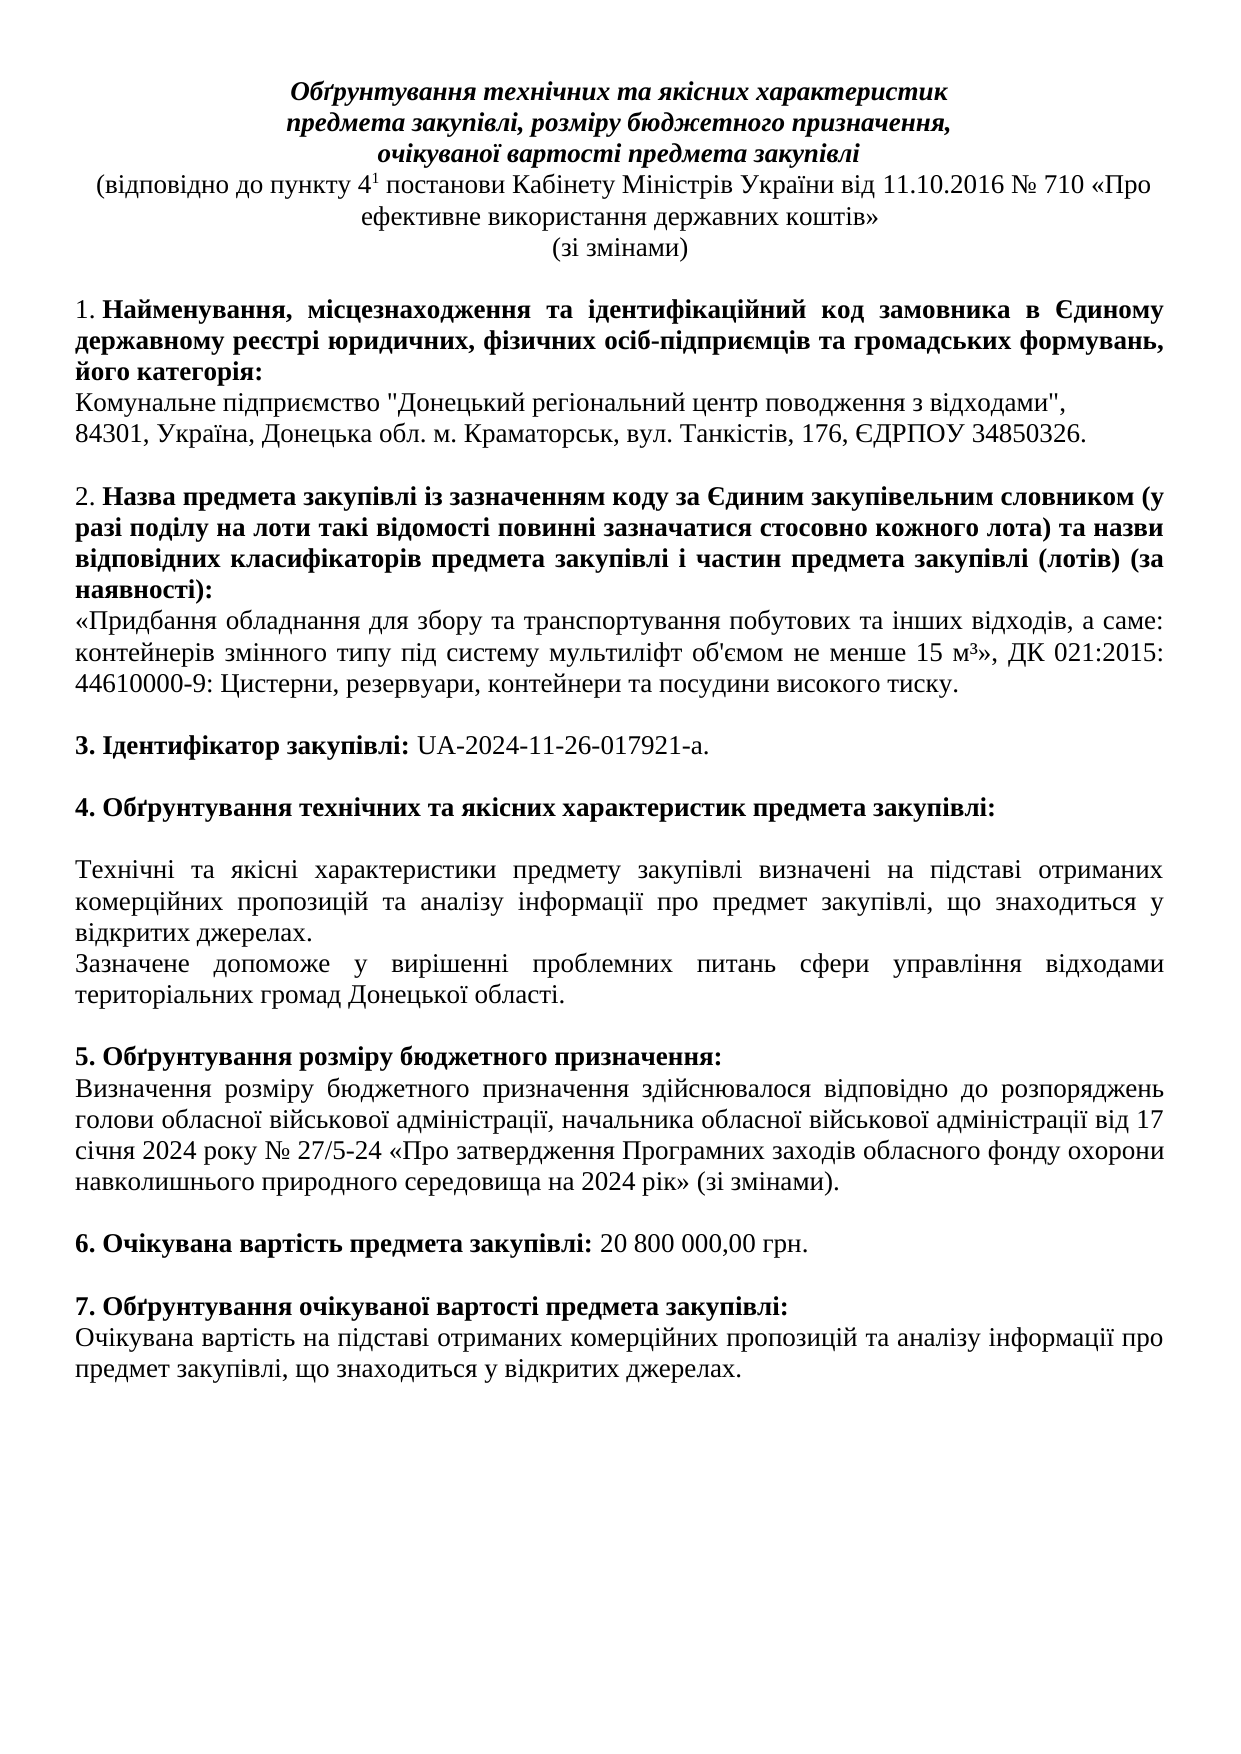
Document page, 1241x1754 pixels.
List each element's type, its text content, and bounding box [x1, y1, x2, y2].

text Комунальне підприємство "Донецький регіональний центр поводження з відходами", [75, 386, 1165, 418]
text Очікувана вартість на підставі отриманих комерційних пропозицій та аналізу інформації про предмет закупівлі, що знаходиться у відкритих джерелах. [75, 1321, 1165, 1383]
text 7. Обґрунтування очікуваної вартості предмета закупівлі: [75, 1290, 1165, 1321]
text предмета закупівлі, розміру бюджетного призначення, [75, 106, 1165, 137]
text 84301, Україна, Донецька обл. м. Краматорськ, вул. Танкістів, 176, ЄДРПОУ 34850326. [75, 418, 1165, 449]
text 4. Обґрунтування технічних та якісних характеристик предмета закупівлі: [75, 791, 1165, 822]
text 5. Обґрунтування розміру бюджетного призначення: [75, 1041, 1165, 1072]
text 1. Найменування, місцезнаходження та ідентифікаційний код замовника в Єдиному державному реєстрі юридичних, фізичних осіб-підприємців та громадських формувань, його категорія: [75, 293, 1165, 386]
text (зі змінами) [75, 231, 1165, 262]
text 2. Назва предмета закупівлі із зазначенням коду за Єдиним закупівельним словником (у разі поділу на лоти такі відомості повинні зазначатися стосовно кожного лота) та назви відповідних класифікаторів предмета закупівлі і частин предмета закупівлі (лотів) (за наявності): [75, 480, 1165, 604]
text Обґрунтування технічних та якісних характеристик [75, 75, 1165, 106]
text «Придбання обладнання для збору та транспортування побутових та інших відходів, а саме: контейнерів змінного типу під систему мультиліфт об'ємом не менше 15 м³», ДК 021:2015: 44610000-9: Цистерни, резервуари, контейнери та посудини високого тиску. [75, 604, 1165, 698]
text 3. Ідентифікатор закупівлі: UA-2024-11-26-017921-a. [75, 729, 1165, 760]
text Технічні та якісні характеристики предмету закупівлі визначені на підставі отриманих комерційних пропозицій та аналізу інформації про предмет закупівлі, що знаходиться у відкритих джерелах. [75, 854, 1165, 947]
text (відповідно до пункту 41 постанови Кабінету Міністрів України від 11.10.2016 № 710 «Про ефективне використання державних коштів» [75, 168, 1165, 231]
text 6. Очікувана вартість предмета закупівлі: 20 800 000,00 грн. [75, 1227, 1165, 1258]
text Визначення розміру бюджетного призначення здійснювалося відповідно до розпоряджень голови обласної військової адміністрації, начальника обласної військової адміністрації від 17 січня 2024 року № 27/5-24 «Про затвердження Програмних заходів обласного фонду охорони навколишнього природного середовища на 2024 рік» (зі змінами). [75, 1072, 1165, 1196]
text очікуваної вартості предмета закупівлі [75, 137, 1165, 168]
text Зазначене допоможе у вирішенні проблемних питань сфери управління відходами територіальних громад Донецької області. [75, 947, 1165, 1009]
